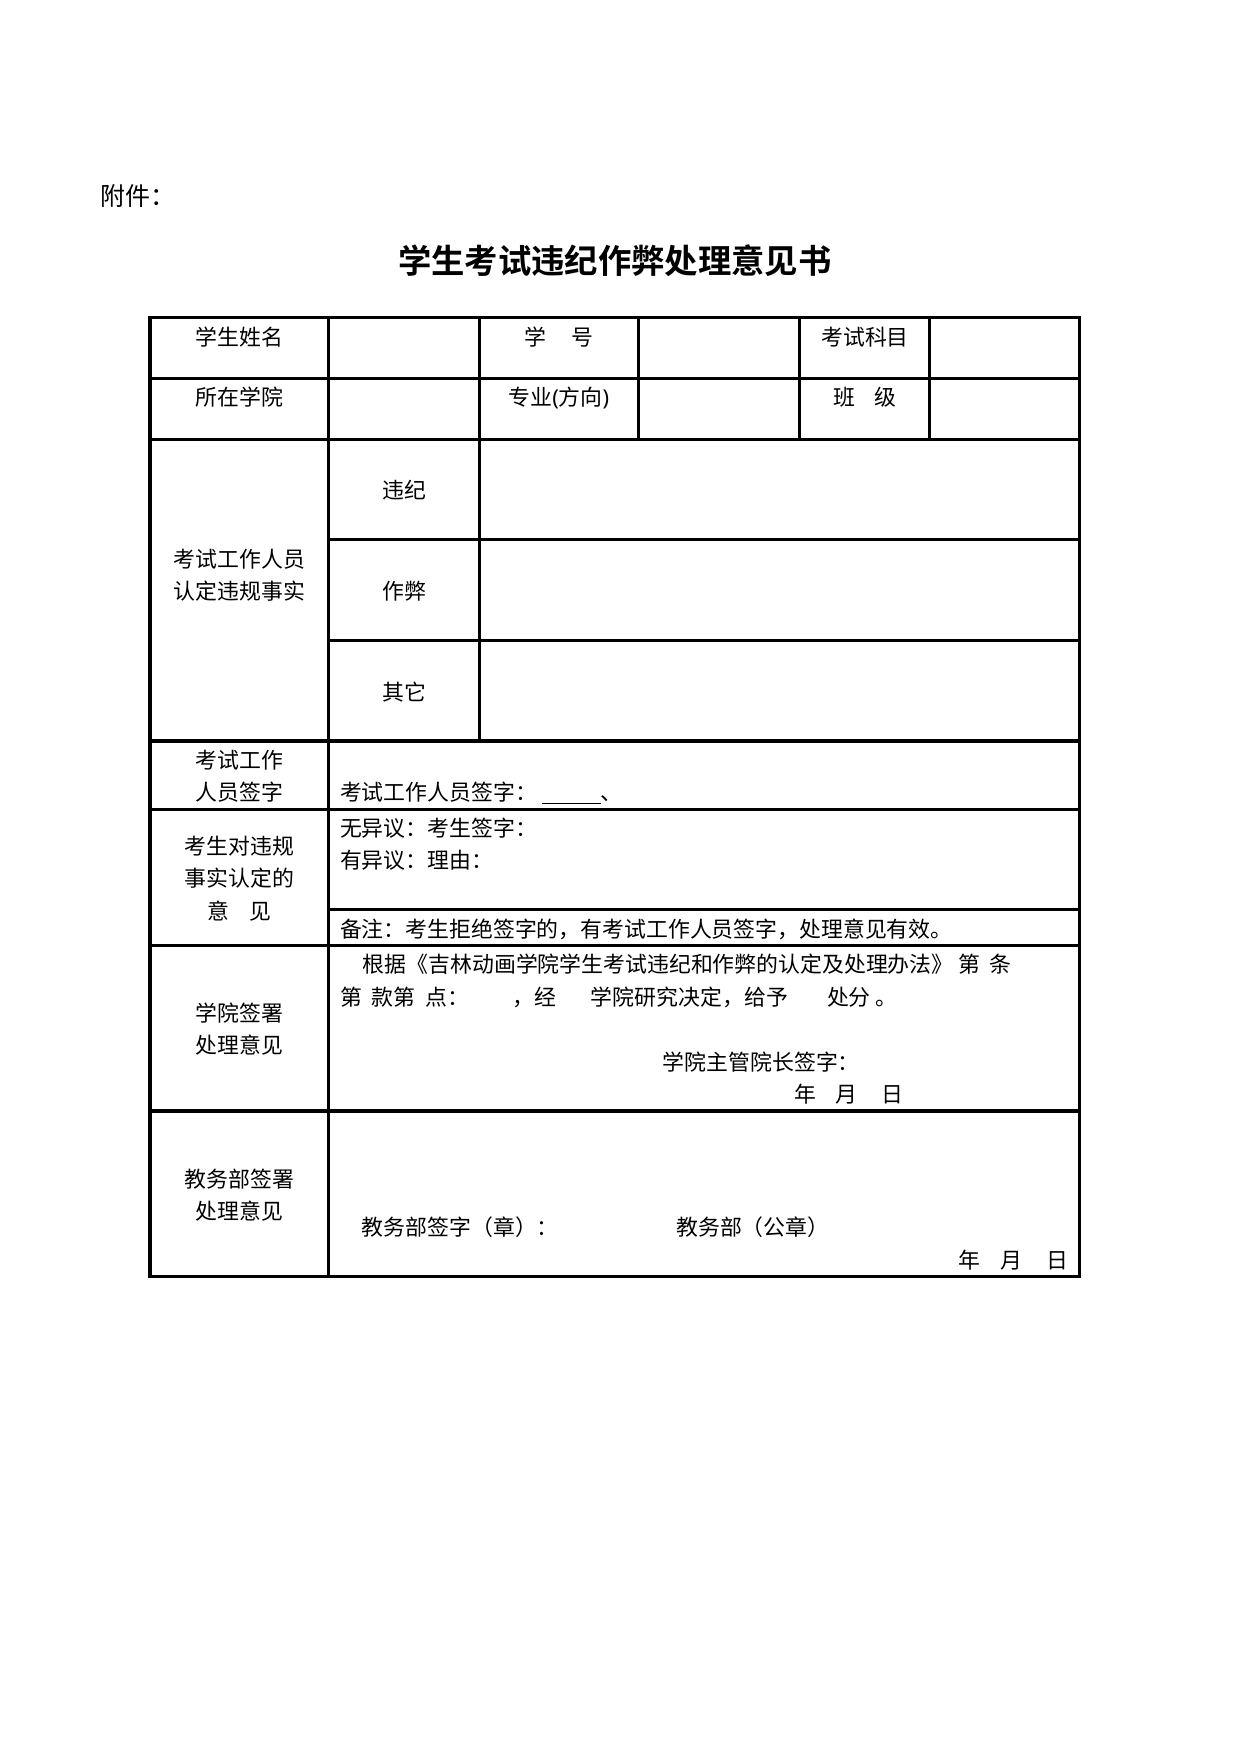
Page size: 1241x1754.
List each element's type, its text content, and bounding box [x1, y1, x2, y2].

table_cell [481, 541, 1078, 639]
table_cell [481, 642, 1078, 739]
table_cell 无异议：考生签字： 有异议：理由： [330, 811, 1078, 908]
table_cell 教务部签署 处理意见 [152, 1113, 327, 1275]
table_cell 作弊 [330, 541, 478, 639]
table_cell 班 级 [801, 380, 928, 437]
table_cell [330, 380, 478, 437]
table_cell 备注：考生拒绝签字的，有考试工作人员签字，处理意见有效。 [330, 911, 1078, 944]
table_cell 所在学院 [152, 380, 327, 437]
table_cell [640, 380, 798, 437]
table_header 考试科目 [801, 319, 928, 377]
table_header 学 号 [481, 319, 637, 377]
text 附件： [100, 162, 1129, 227]
table_cell 考试工作 人员签字 [152, 743, 327, 807]
table_header [330, 319, 478, 377]
table_cell 考试工作人员 认定违规事实 [152, 441, 327, 739]
text 学生考试违纪作弊处理意见书 [100, 227, 1129, 292]
table_cell 违纪 [330, 441, 478, 538]
table_cell 学院签署 处理意见 [152, 947, 327, 1109]
table_cell 根据《吉林动画学院学生考试违纪和作弊的认定及处理办法》 第 条 第 款第 点： ，经 学院研究决定，给予 处分 。 学院主管院长签字： 年 月 日 [330, 947, 1078, 1109]
table_header [931, 319, 1078, 377]
table_cell [931, 380, 1078, 437]
table_cell [481, 441, 1078, 538]
table_header [640, 319, 798, 377]
table_cell 考生对违规 事实认定的 意 见 [152, 811, 327, 944]
table_header 学生姓名 [152, 319, 327, 377]
table_cell 专业(方向) [481, 380, 637, 437]
table_cell 考试工作人员签字： 、 [330, 743, 1078, 807]
table_cell 教务部签字（章）： 教务部（公章） 年 月 日 [330, 1113, 1078, 1275]
table_cell 其它 [330, 642, 478, 739]
